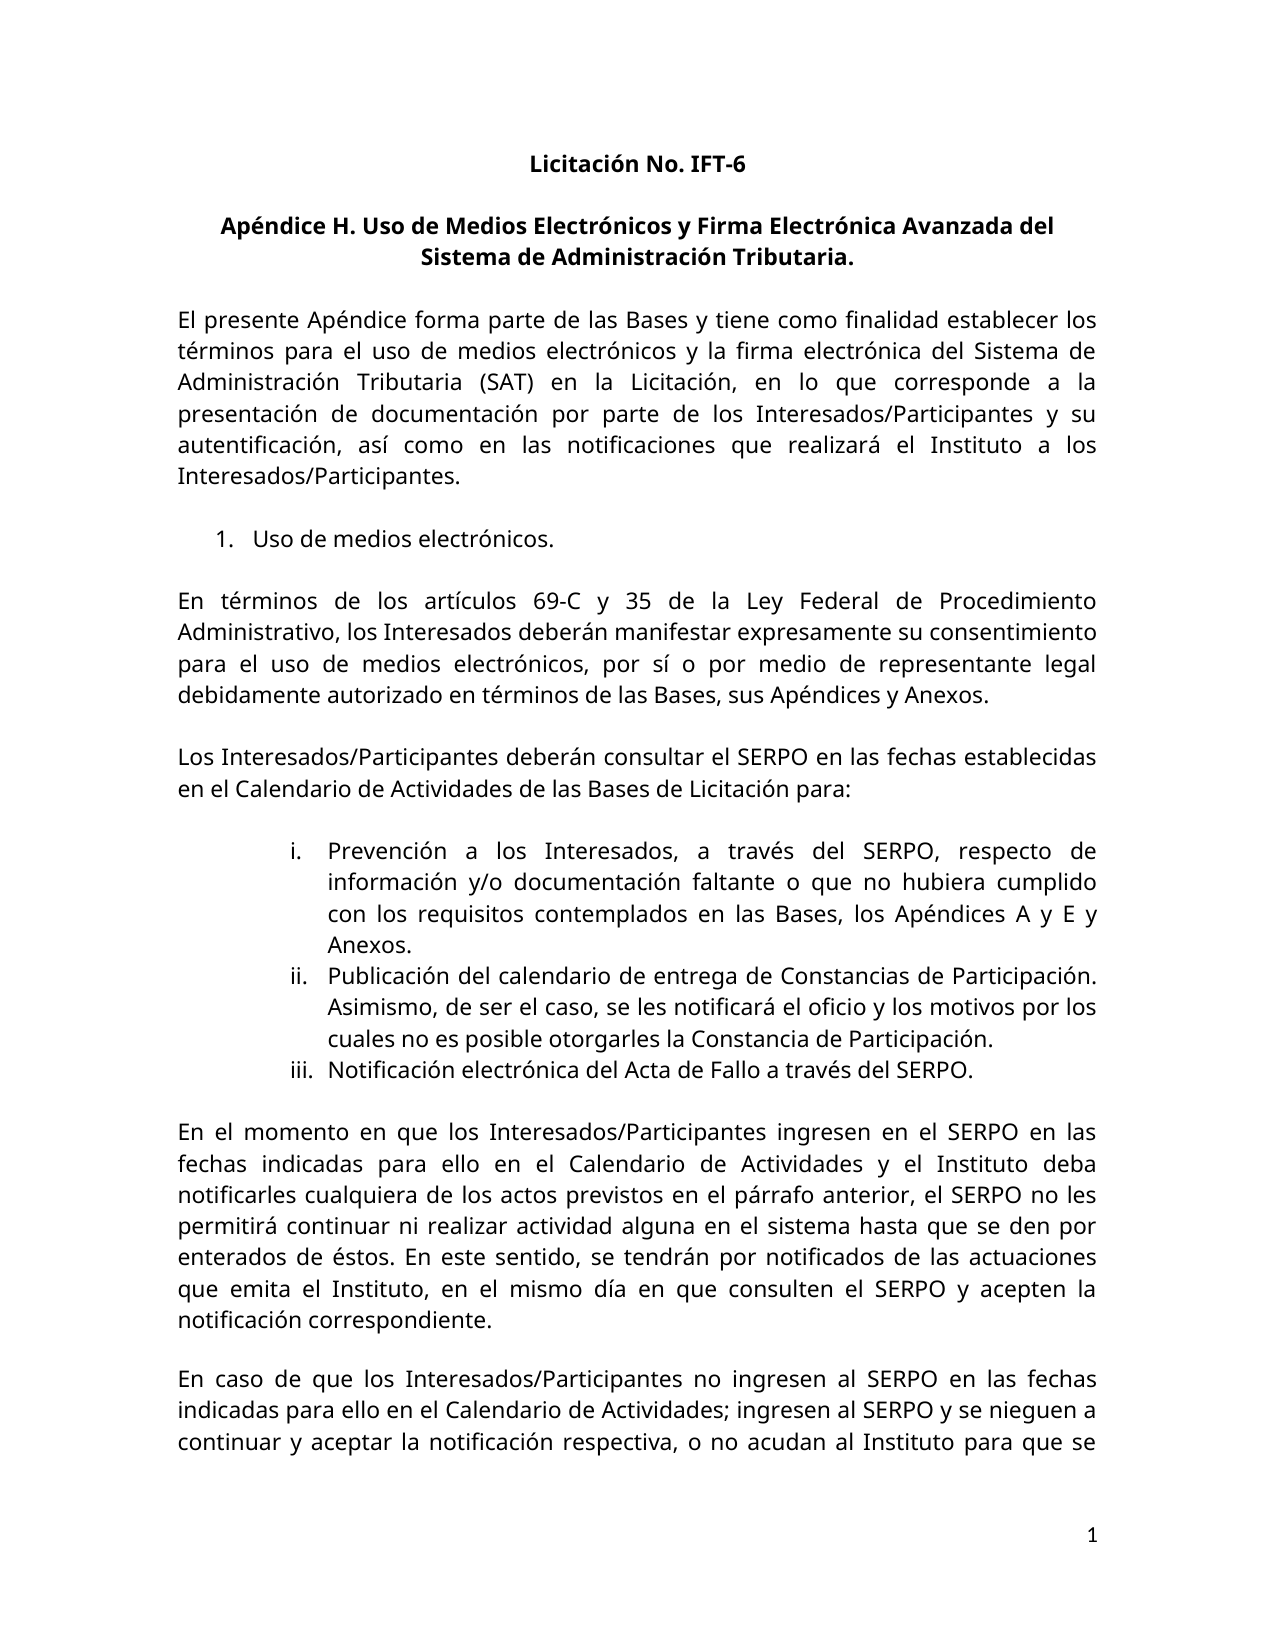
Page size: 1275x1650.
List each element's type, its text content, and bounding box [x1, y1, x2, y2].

text En términos de los artículos 69-C y 35 de la Ley Federal de Procedimiento Administrativo, los Interesados deberán manifestar expresamente su consentimiento para el uso de medios electrónicos, por sí o por medio de representante legal debidamente autorizado en términos de las Bases, sus Apéndices y Anexos. [177, 585, 1098, 710]
text Los Interesados/Participantes deberán consultar el SERPO en las fechas establecidas en el Calendario de Actividades de las Bases de Licitación para: [177, 741, 1098, 804]
text En el momento en que los Interesados/Participantes ingresen en el SERPO en las fechas indicadas para ello en el Calendario de Actividades y el Instituto deba notificarles cualquiera de los actos previstos en el párrafo anterior, el SERPO no les permitirá continuar ni realizar actividad alguna en el sistema hasta que se den por enterados de éstos. En este sentido, se tendrán por notificados de las actuaciones que emita el Instituto, en el mismo día en que consulten el SERPO y acepten la notificación correspondiente. [177, 1116, 1098, 1335]
list Publicación del calendario de entrega de Constancias de Participación. Asimismo, de ser el caso, se les notificará el oficio y los motivos por los cuales no es posible otorgarles la Constancia de Participación. [290, 960, 1098, 1054]
text Licitación No. IFT-6 [177, 148, 1098, 179]
list Prevención a los Interesados, a través del SERPO, respecto de información y/o documentación faltante o que no hubiera cumplido con los requisitos contemplados en las Bases, los Apéndices A y E y Anexos. [290, 835, 1098, 960]
text El presente Apéndice forma parte de las Bases y tiene como finalidad establecer los términos para el uso de medios electrónicos y la firma electrónica del Sistema de Administración Tributaria (SAT) en la Licitación, en lo que corresponde a la presentación de documentación por parte de los Interesados/Participantes y su autentificación, así como en las notificaciones que realizará el Instituto a los Interesados/Participantes. [177, 304, 1098, 491]
text Apéndice H. Uso de Medios Electrónicos y Firma Electrónica Avanzada del Sistema de Administración Tributaria. [177, 210, 1098, 273]
list Notificación electrónica del Acta de Fallo a través del SERPO. [290, 1054, 1098, 1085]
list Uso de medios electrónicos. [215, 523, 1098, 554]
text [177, 1363, 1098, 1457]
